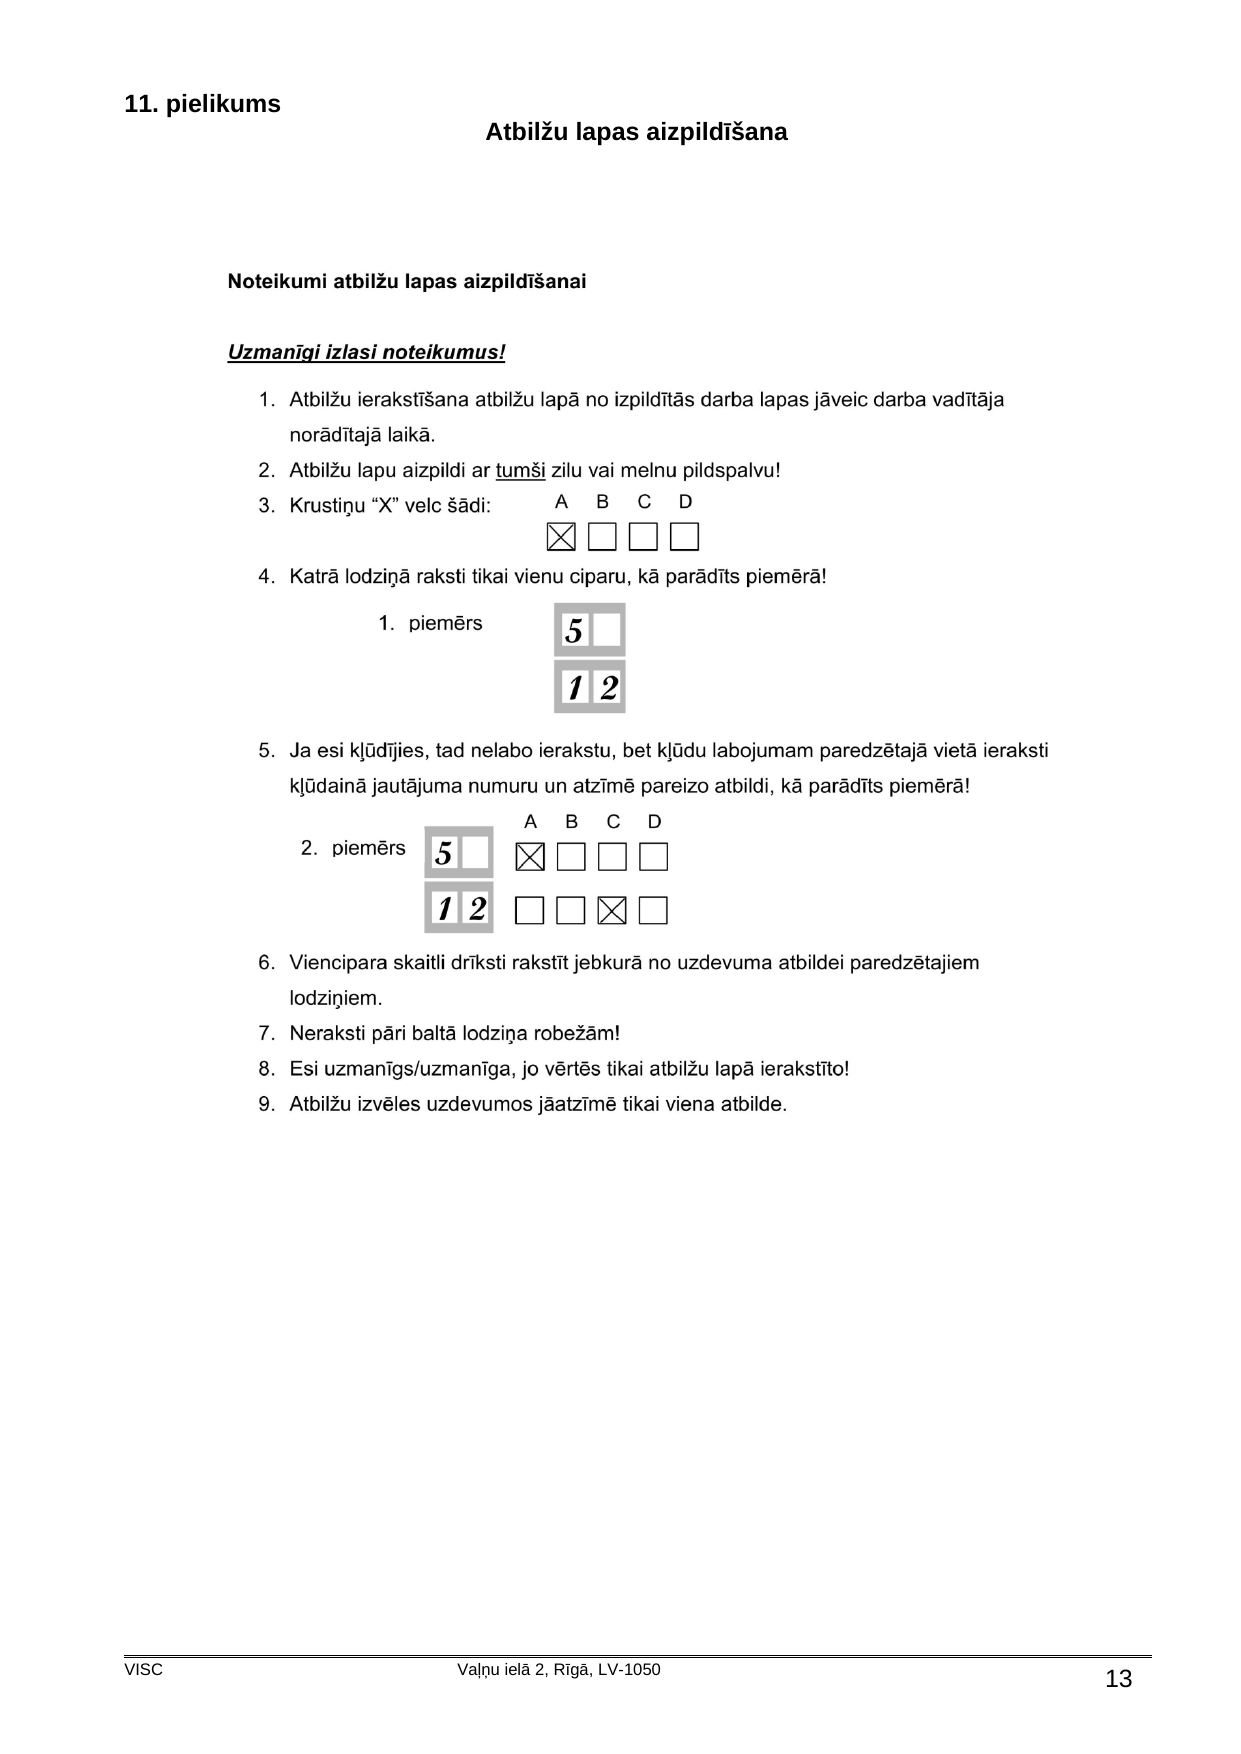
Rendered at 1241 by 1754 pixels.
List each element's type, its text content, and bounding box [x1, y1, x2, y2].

picture [124, 146, 1153, 1584]
subtitle 11. pielikums Atbilžu lapas aizpildīšana [124, 89, 1152, 146]
